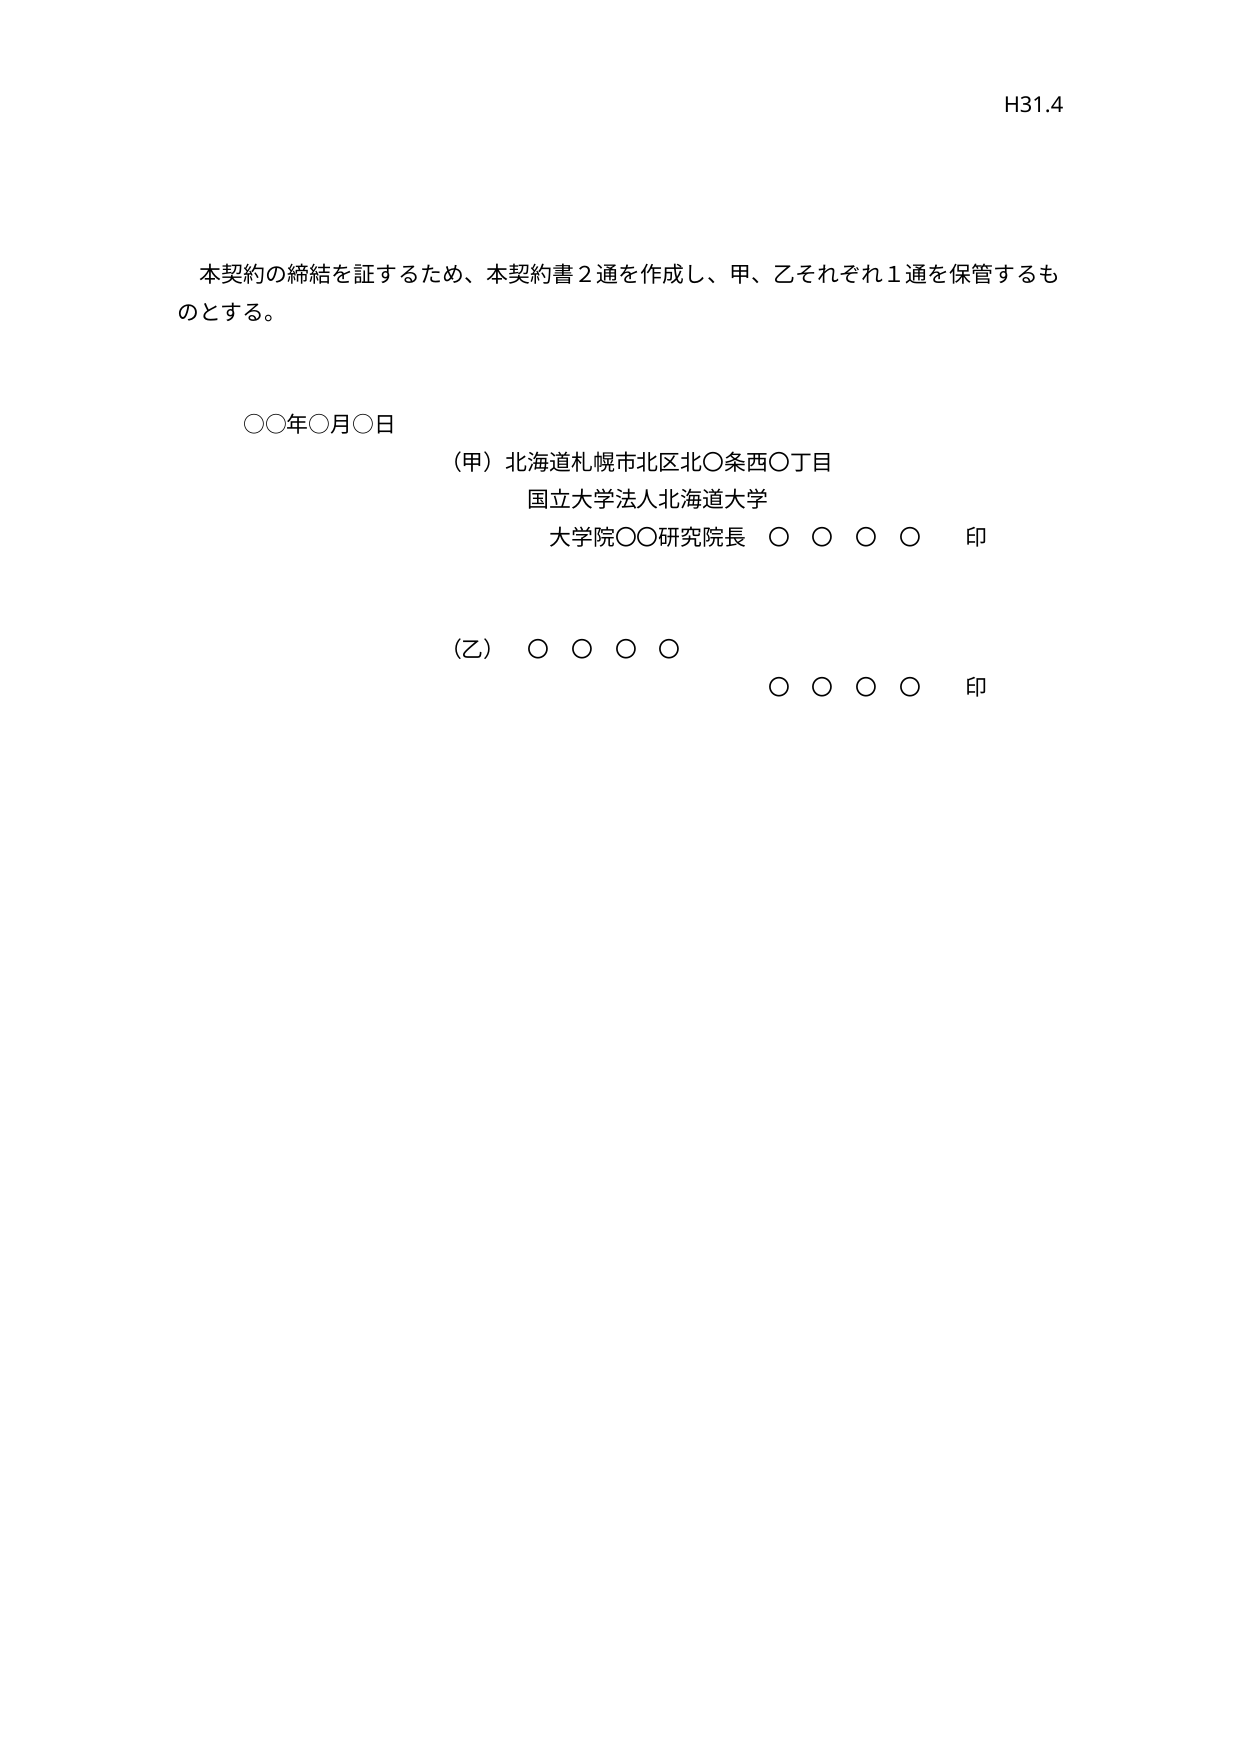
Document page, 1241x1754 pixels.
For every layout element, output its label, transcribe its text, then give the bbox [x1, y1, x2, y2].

text 〇 〇 〇 〇 印 [440, 667, 1063, 704]
text 国立大学法人北海道大学 [440, 479, 1063, 517]
text 本契約の締結を証するため、本契約書２通を作成し、甲、乙それぞれ１通を保管するものとする。 [177, 254, 1063, 329]
text （乙） 〇 〇 〇 〇 [440, 629, 1063, 667]
text ○○年○月○日 [177, 404, 1063, 442]
text 大学院〇〇研究院長 〇 〇 〇 〇 印 [440, 517, 1063, 554]
text （甲）北海道札幌市北区北〇条西〇丁目 [440, 442, 1063, 479]
